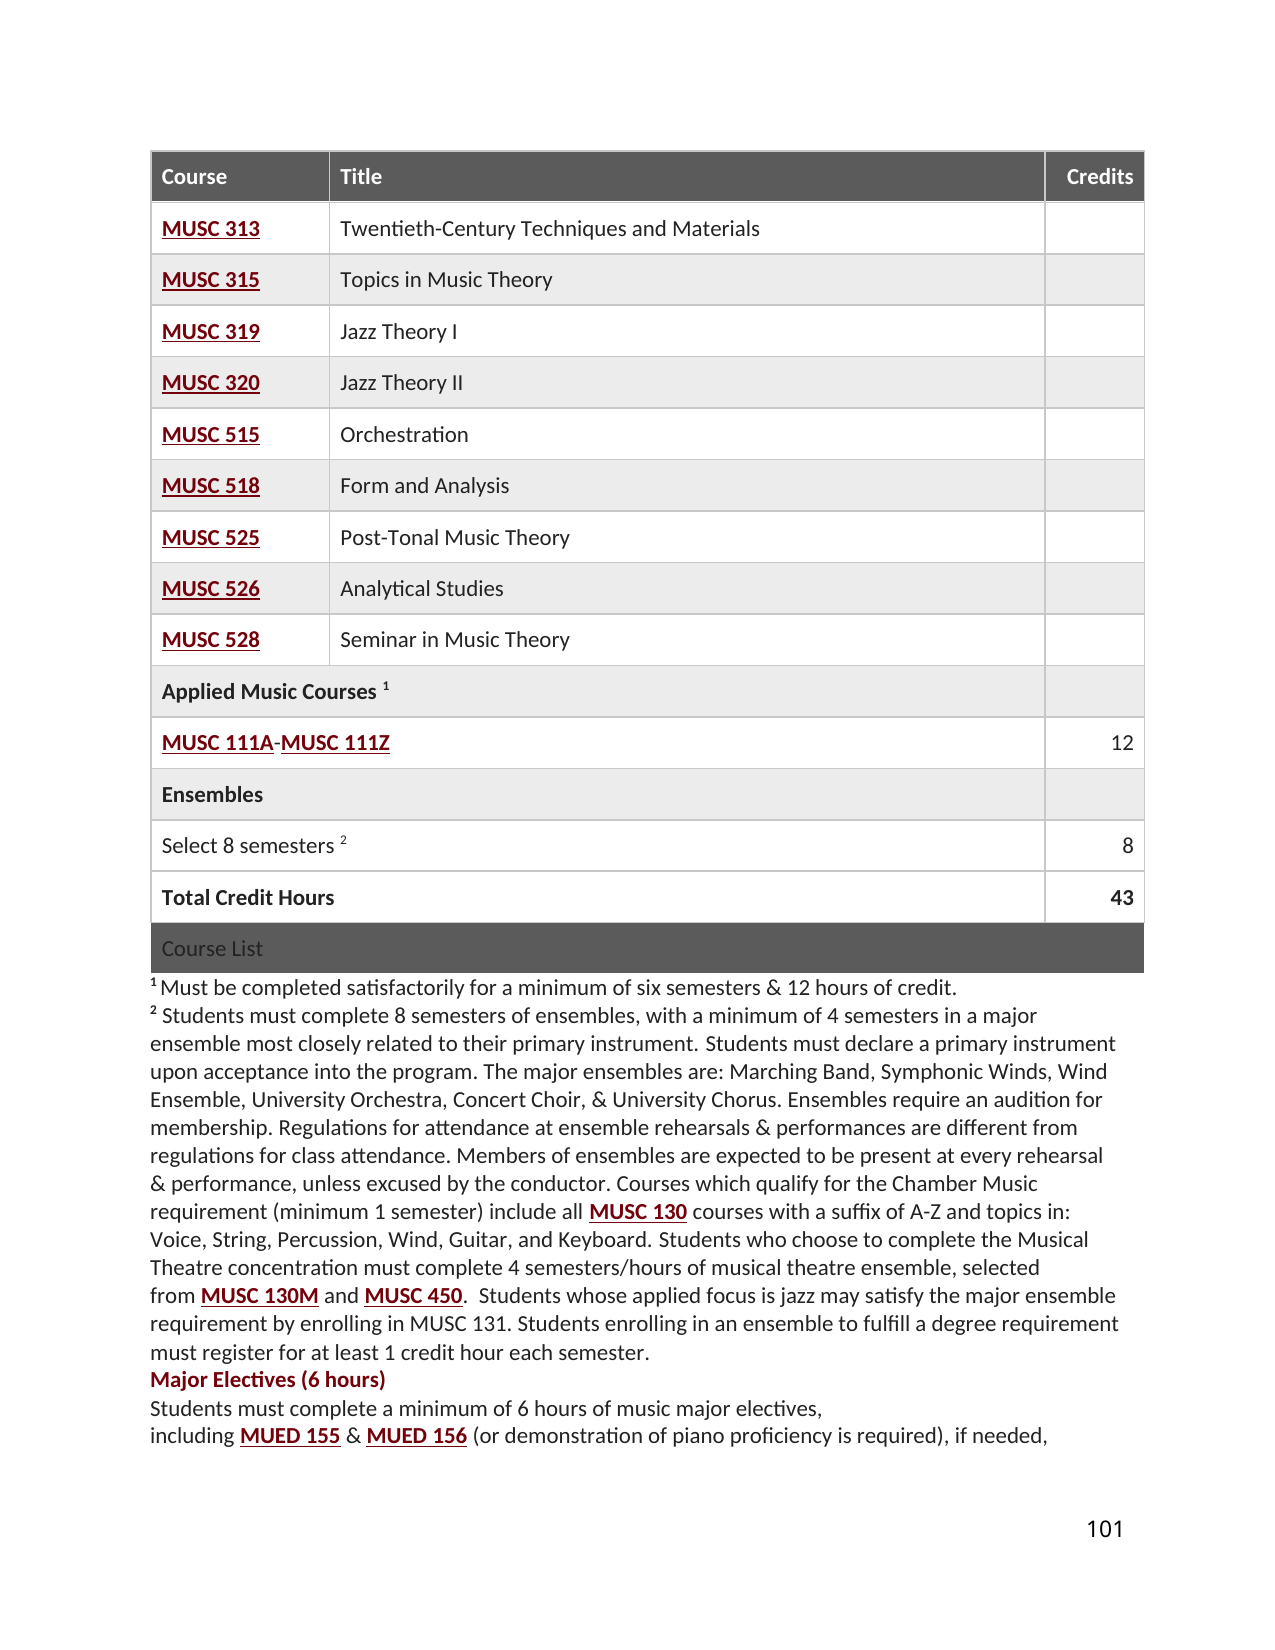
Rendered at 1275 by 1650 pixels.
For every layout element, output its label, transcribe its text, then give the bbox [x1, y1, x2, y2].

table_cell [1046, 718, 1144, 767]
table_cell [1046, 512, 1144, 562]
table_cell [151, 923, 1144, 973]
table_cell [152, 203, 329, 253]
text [150, 1394, 1125, 1450]
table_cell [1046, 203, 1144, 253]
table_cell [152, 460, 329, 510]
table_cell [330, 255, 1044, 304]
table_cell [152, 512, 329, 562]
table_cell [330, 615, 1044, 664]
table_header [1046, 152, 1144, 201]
text 1 Must be completed satisfactorily for a minimum of six semesters & 12 hours of credit. [150, 973, 1125, 1001]
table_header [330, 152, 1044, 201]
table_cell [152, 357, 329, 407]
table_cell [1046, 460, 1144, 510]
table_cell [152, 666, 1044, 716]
text Major Electives (6 hours) [150, 1366, 1125, 1394]
text ensemble most closely related to their primary instrument. Students must declare a primary instrument upon acceptance into the program. The major ensembles are: Marching Band, Symphonic Winds, Wind Ensemble, University Orchestra, Concert Choir, & University Chorus. Ensembles require an audition for membership. Regulations for attendance at ensemble rehearsals & performances are different from regulations for class attendance. Members of ensembles are expected to be present at every rehearsal & performance, unless excused by the conductor. Courses which qualify for the Chamber Music requirement (minimum 1 semester) include all MUSC 130 courses with a suffix of A-Z and topics in: Voice, String, Percussion, Wind, Guitar, and Keyboard. Students who choose to complete the Musical Theatre concentration must complete 4 semesters/hours of musical theatre ensemble, selected from MUSC 130M and MUSC 450. Students whose applied focus is jazz may satisfy the major ensemble requirement by enrolling in MUSC 131. Students enrolling in an ensemble to fulfill a degree requirement must register for at least 1 credit hour each semester. [150, 1029, 1125, 1366]
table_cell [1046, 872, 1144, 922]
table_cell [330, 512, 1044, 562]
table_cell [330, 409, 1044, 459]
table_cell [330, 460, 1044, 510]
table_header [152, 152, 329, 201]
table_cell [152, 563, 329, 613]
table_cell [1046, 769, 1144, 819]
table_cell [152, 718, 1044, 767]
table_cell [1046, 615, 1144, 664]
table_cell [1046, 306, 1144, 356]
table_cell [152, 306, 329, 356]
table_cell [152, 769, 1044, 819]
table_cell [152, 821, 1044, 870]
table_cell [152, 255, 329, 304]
text 2 Students must complete 8 semesters of ensembles, with a minimum of 4 semesters in a major [150, 1001, 1125, 1029]
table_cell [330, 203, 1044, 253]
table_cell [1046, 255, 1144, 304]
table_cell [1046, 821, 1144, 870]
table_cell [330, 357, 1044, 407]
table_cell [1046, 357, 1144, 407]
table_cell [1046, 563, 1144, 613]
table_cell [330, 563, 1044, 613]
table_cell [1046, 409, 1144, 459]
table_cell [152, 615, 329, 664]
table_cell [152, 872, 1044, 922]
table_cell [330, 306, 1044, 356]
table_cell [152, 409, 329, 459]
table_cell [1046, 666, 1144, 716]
